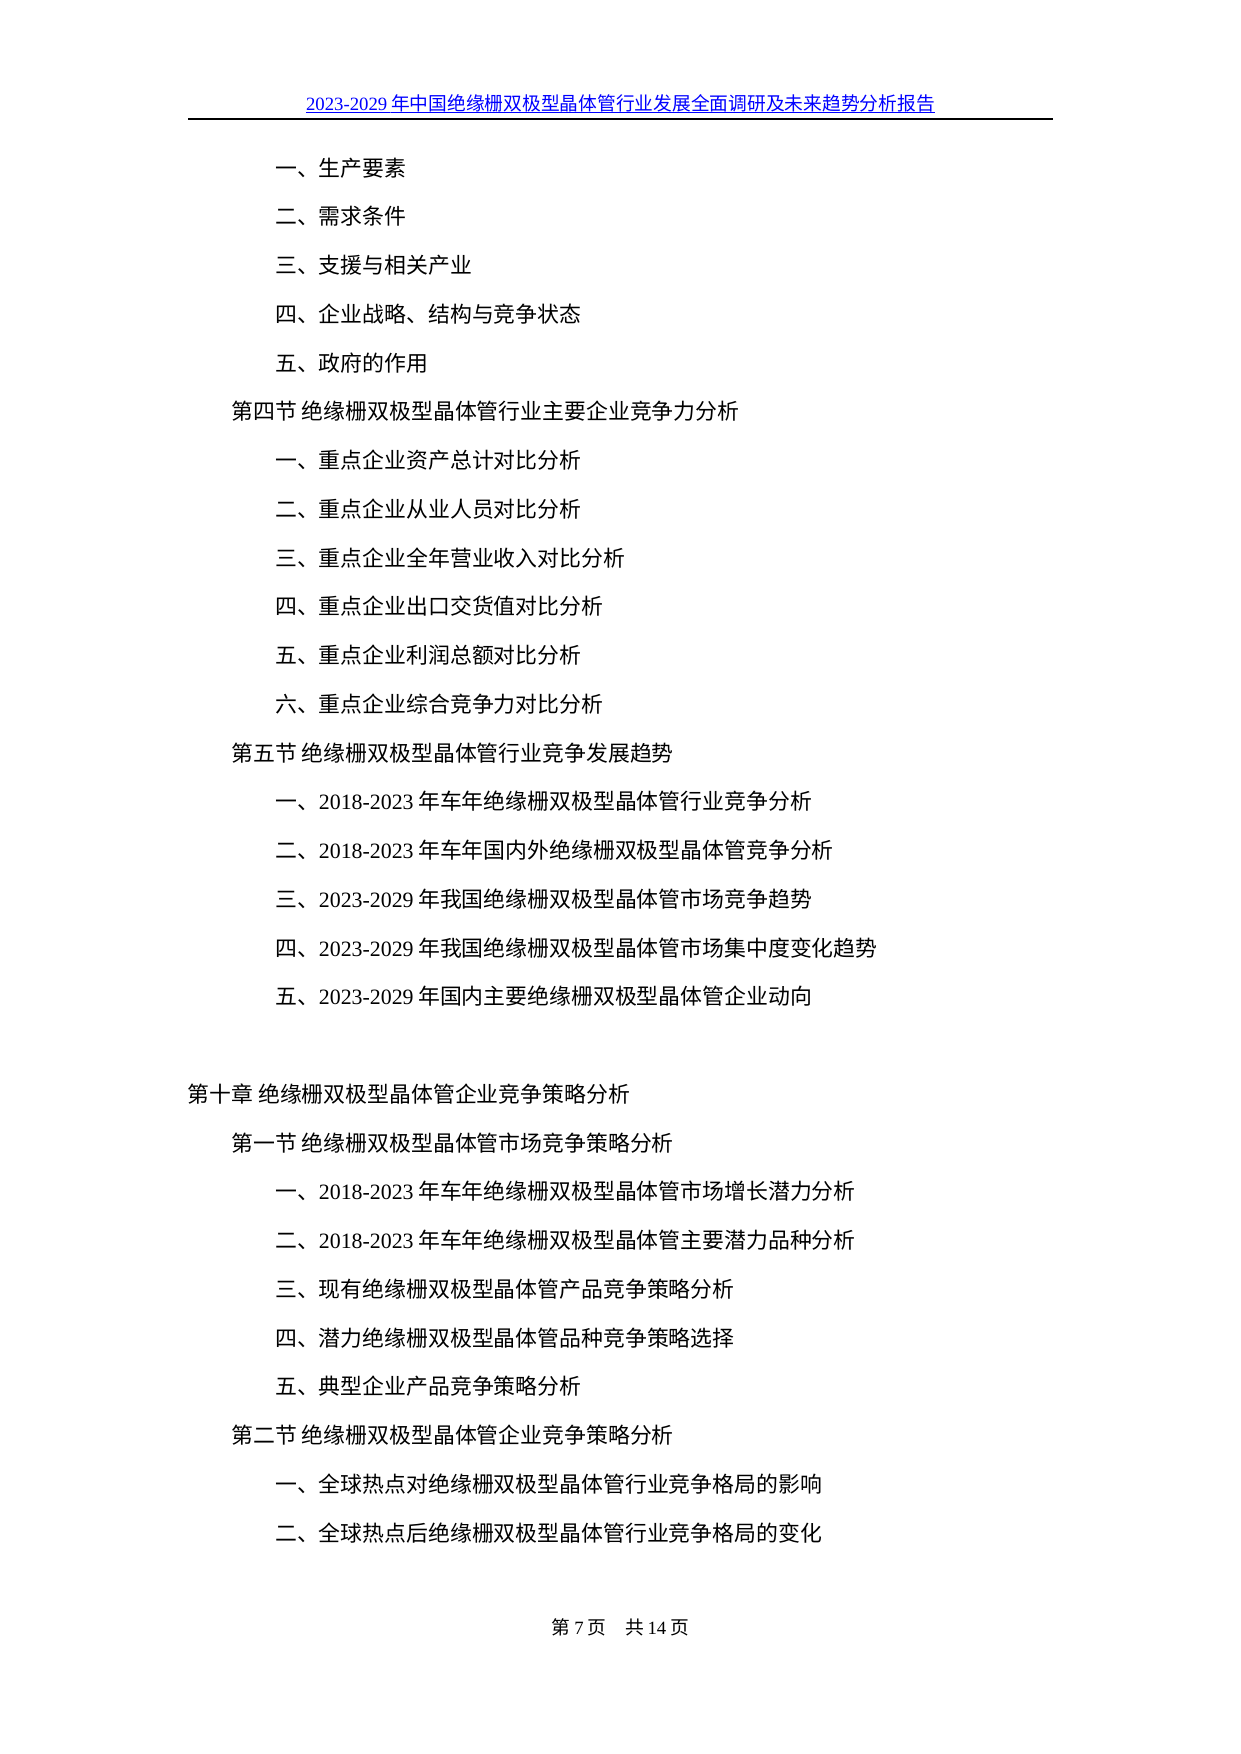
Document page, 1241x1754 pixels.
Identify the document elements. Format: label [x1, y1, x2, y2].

text [187, 150, 1053, 1548]
